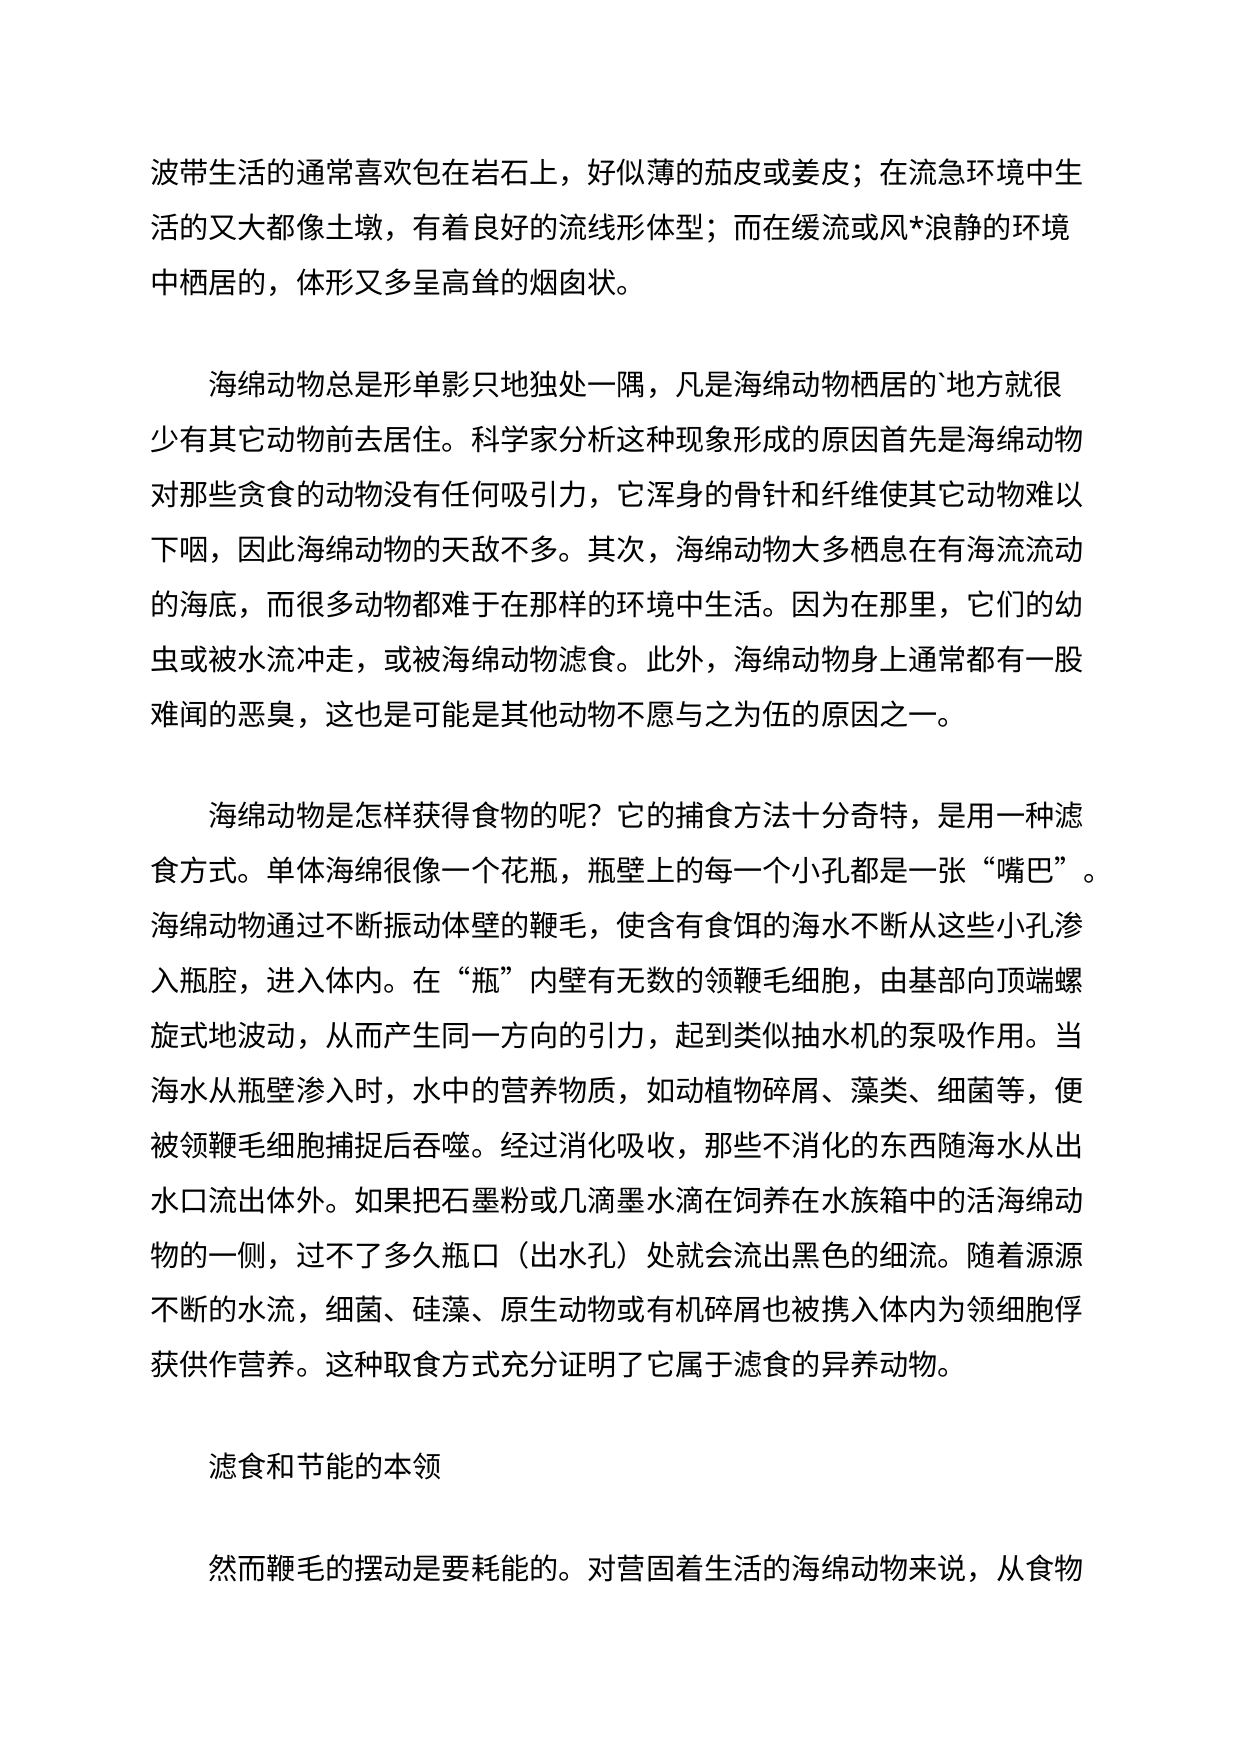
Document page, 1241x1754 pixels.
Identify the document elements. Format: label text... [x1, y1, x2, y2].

text 海绵动物是怎样获得食物的呢？它的捕食方法十分奇特，是用一种滤食方式。单体海绵很像一个花瓶，瓶壁上的每一个小孔都是一张“嘴巴”。海绵动物通过不断振动体壁的鞭毛，使含有食饵的海水不断从这些小孔渗入瓶腔，进入体内。在“瓶”内壁有无数的领鞭毛细胞，由基部向顶端螺旋式地波动，从而产生同一方向的引力，起到类似抽水机的泵吸作用。当海水从瓶壁渗入时，水中的营养物质，如动植物碎屑、藻类、细菌等，便被领鞭毛细胞捕捉后吞噬。经过消化吸收，那些不消化的东西随海水从出水口流出体外。如果把石墨粉或几滴墨水滴在饲养在水族箱中的活海绵动物的一侧，过不了多久瓶口（出水孔）处就会流出黑色的细流。随着源源不断的水流，细菌、硅藻、原生动物或有机碎屑也被携入体内为领细胞俘获供作营养。这种取食方式充分证明了它属于滤食的异养动物。 [150, 793, 1090, 1384]
text 滤食和节能的本领 [150, 1444, 1090, 1486]
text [150, 1545, 1090, 1588]
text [150, 150, 1090, 302]
text 海绵动物总是形单影只地独处一隅，凡是海绵动物栖居的`地方就很少有其它动物前去居住。科学家分析这种现象形成的原因首先是海绵动物对那些贪食的动物没有任何吸引力，它浑身的骨针和纤维使其它动物难以下咽，因此海绵动物的天敌不多。其次，海绵动物大多栖息在有海流流动的海底，而很多动物都难于在那样的环境中生活。因为在那里，它们的幼虫或被水流冲走，或被海绵动物滤食。此外，海绵动物身上通常都有一股难闻的恶臭，这也是可能是其他动物不愿与之为伍的原因之一。 [150, 362, 1090, 733]
